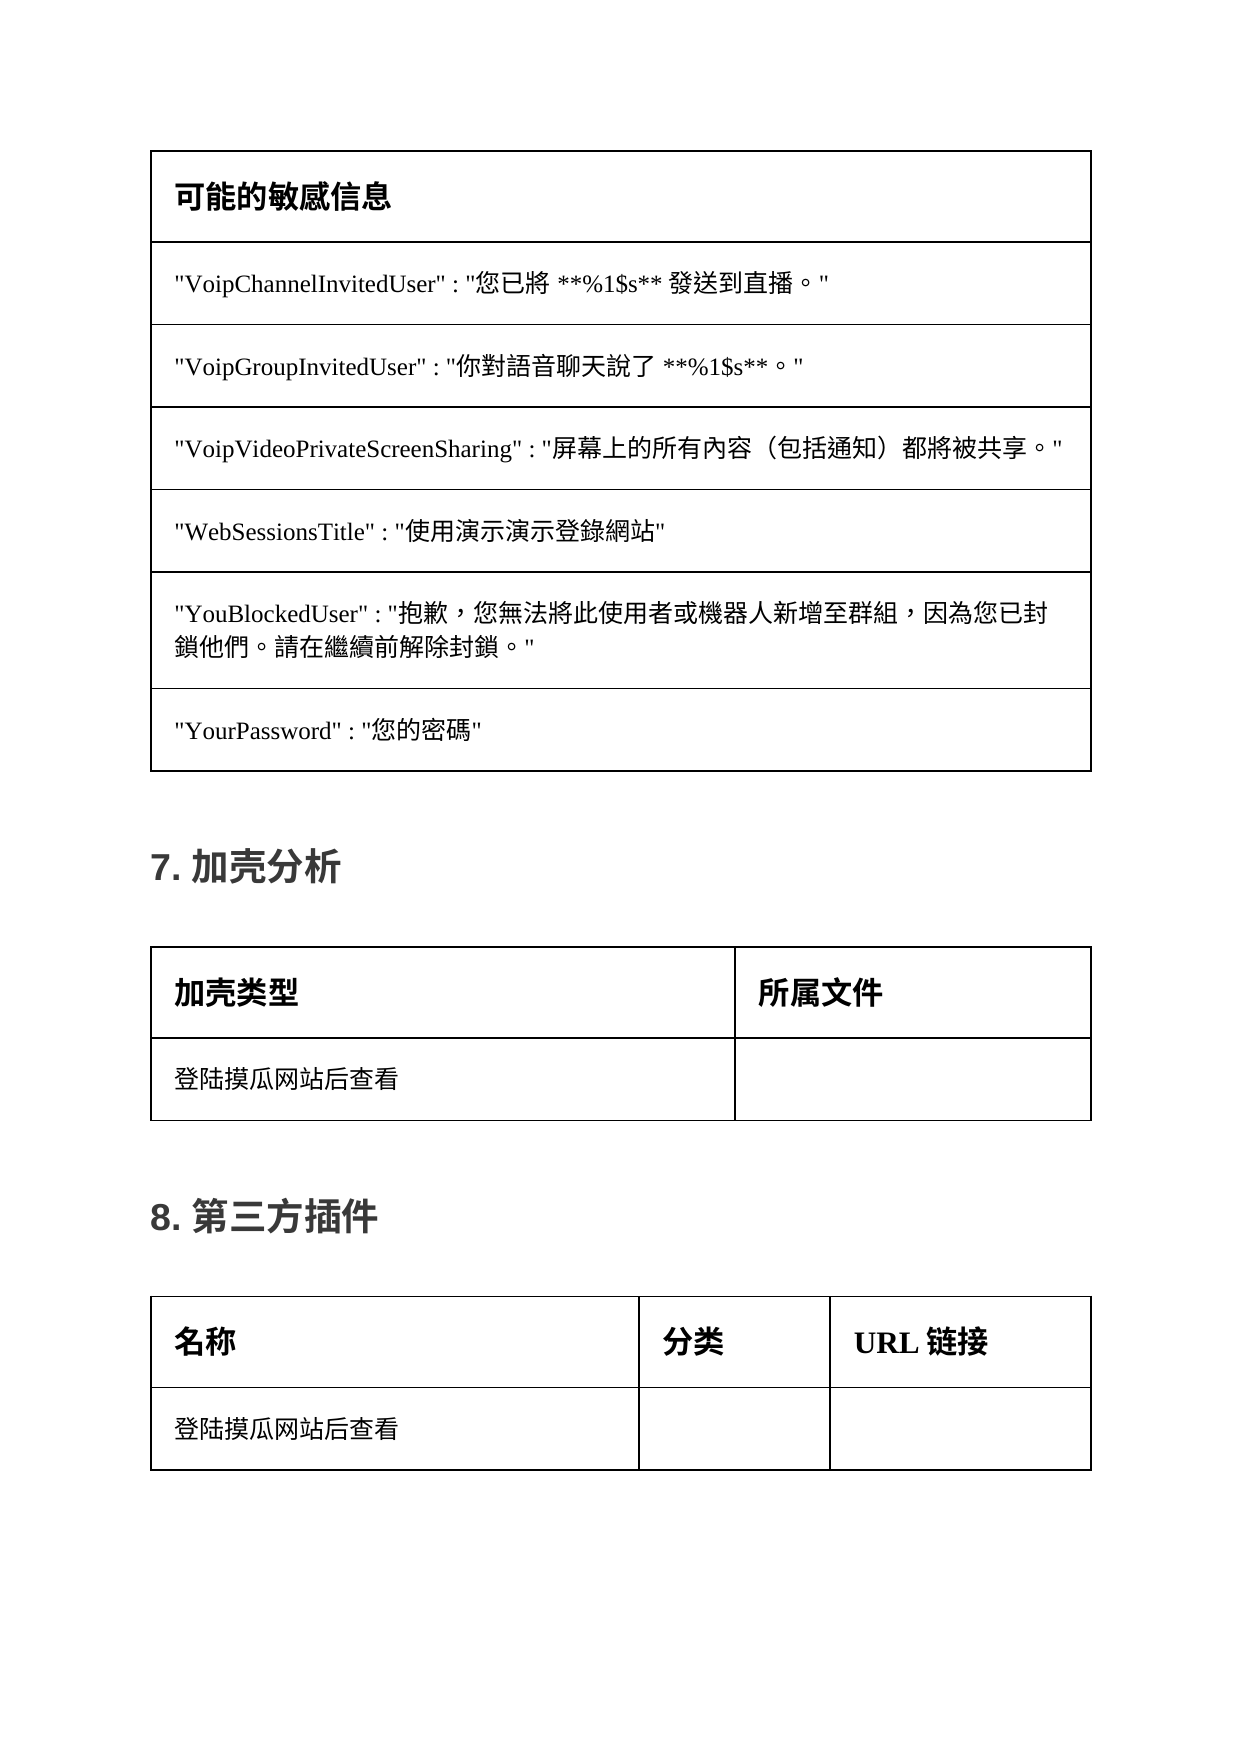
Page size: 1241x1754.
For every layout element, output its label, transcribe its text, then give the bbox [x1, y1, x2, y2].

table_header URL链接 [831, 1297, 1090, 1387]
table_header 加壳类型 [152, 948, 734, 1037]
table_cell "YouBlockedUser" : "抱歉，您無法將此使用者或機器人新增至群組，因為您已封鎖他們。請在繼續前解除封鎖。" [152, 573, 1090, 688]
table_header 名称 [152, 1297, 638, 1387]
table_cell "WebSessionsTitle" : "使用演示演示登錄網站" [152, 490, 1090, 571]
table_cell 登陆摸瓜网站后查看 [152, 1039, 734, 1119]
table_header 分类 [640, 1297, 829, 1387]
table_cell "VoipVideoPrivateScreenSharing" : "屏幕上的所有內容（包括通知）都將被共享。" [152, 408, 1090, 488]
table_cell [831, 1388, 1090, 1469]
table_cell "YourPassword" : "您的密碼" [152, 689, 1090, 770]
subtitle 8. 第三方插件 [150, 1190, 1090, 1241]
table_header 所属文件 [736, 948, 1090, 1037]
table_cell [736, 1039, 1090, 1119]
table_cell "VoipChannelInvitedUser" : "您已將 **%1$s** 發送到直播。" [152, 243, 1090, 323]
table_header 可能的敏感信息 [152, 152, 1090, 241]
table_cell "VoipGroupInvitedUser" : "你對語音聊天說了 **%1$s**。" [152, 325, 1090, 406]
table_cell 登陆摸瓜网站后查看 [152, 1388, 638, 1469]
table_cell [640, 1388, 829, 1469]
subtitle 7. 加壳分析 [150, 840, 1090, 891]
